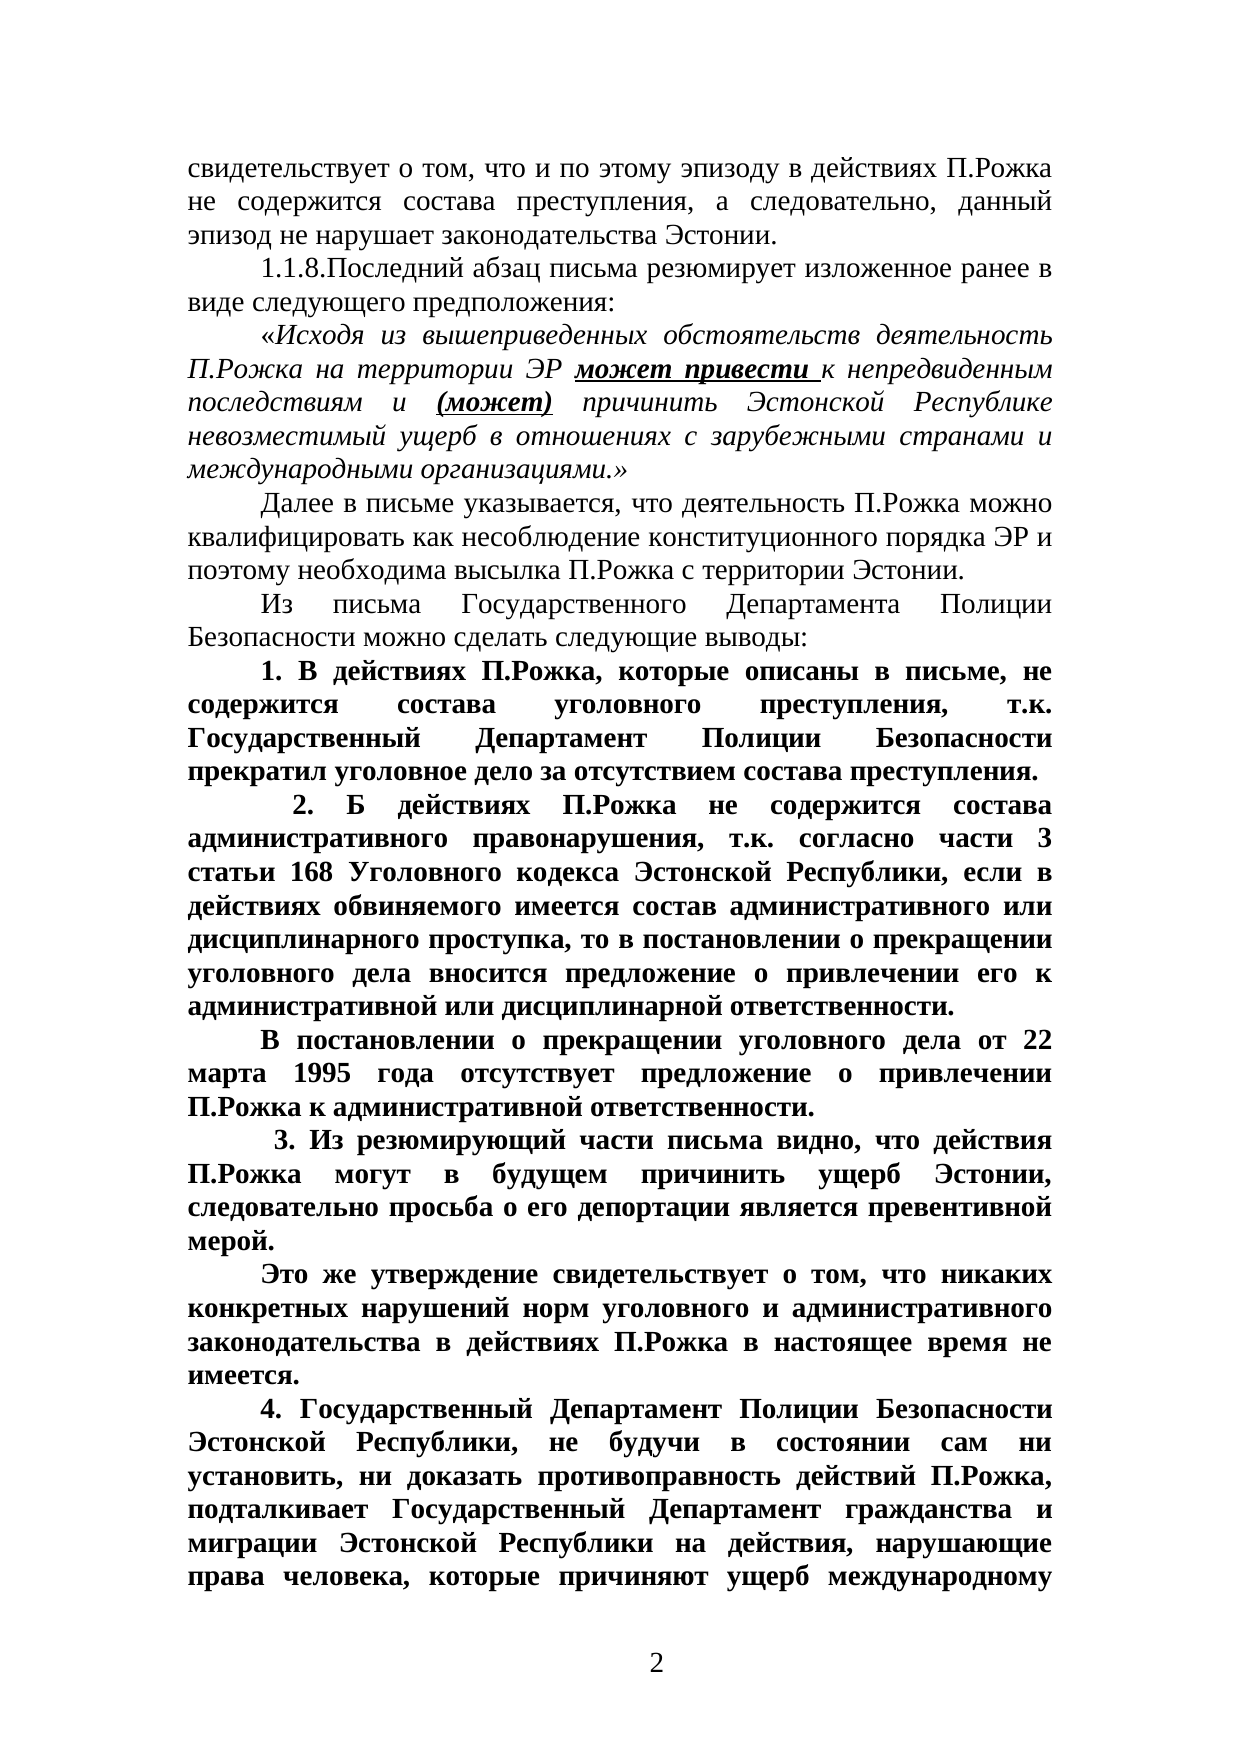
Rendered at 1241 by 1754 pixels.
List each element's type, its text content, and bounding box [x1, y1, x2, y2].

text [187, 1391, 1053, 1592]
text Из письма Государственного Департамента Полиции Безопасности можно сделать следующие выводы: [187, 586, 1053, 653]
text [187, 150, 1053, 251]
text Далее в письме указывается, что деятельность П.Рожка можно квалифицировать как несоблюдение конституционного порядка ЭР и поэтому необходима высылка П.Рожка с территории Эстонии. [187, 485, 1053, 586]
text 3. Из резюмирующий части письма видно, что действия П.Рожка могут в будущем причинить ущерб Эстонии, следовательно просьба о его депортации является превентивной мерой. [187, 1123, 1053, 1257]
text 1. В действиях П.Рожка, которые описаны в письме, не содержится состава уголовного преступления, т.к. Государственный Департамент Полиции Безопасности прекратил уголовное дело за отсутствием состава преступления. [187, 653, 1053, 787]
text 1.1.8.Последний абзац письма резюмирует изложенное ранее в виде следующего предположения: [187, 251, 1053, 318]
text 2. Б действиях П.Рожка не содержится состава административного правонарушения, т.к. согласно части 3 статьи 168 Уголовного кодекса Эстонской Республики, если в действиях обвиняемого имеется состав административного или дисциплинарного проступка, то в постановлении о прекращении уголовного дела вносится предложение о привлечении его к административной или дисциплинарной ответственности. [187, 787, 1053, 1022]
text «Исходя из вышеприведенных обстоятельств деятельность П.Рожка на территории ЭР может привести к непредвиденным последствиям и (может) причинить Эстонской Республике невозместимый ущерб в отношениях с зарубежными странами и международными организациями.» [187, 318, 1053, 485]
text Это же утверждение свидетельствует о том, что никаких конкретных нарушений норм уголовного и административного законодательства в действиях П.Рожка в настоящее время не имеется. [187, 1257, 1053, 1391]
text В постановлении о прекращении уголовного дела от 22 марта 1995 года отсутствует предложение о привлечении П.Рожка к административной ответственности. [187, 1022, 1053, 1123]
